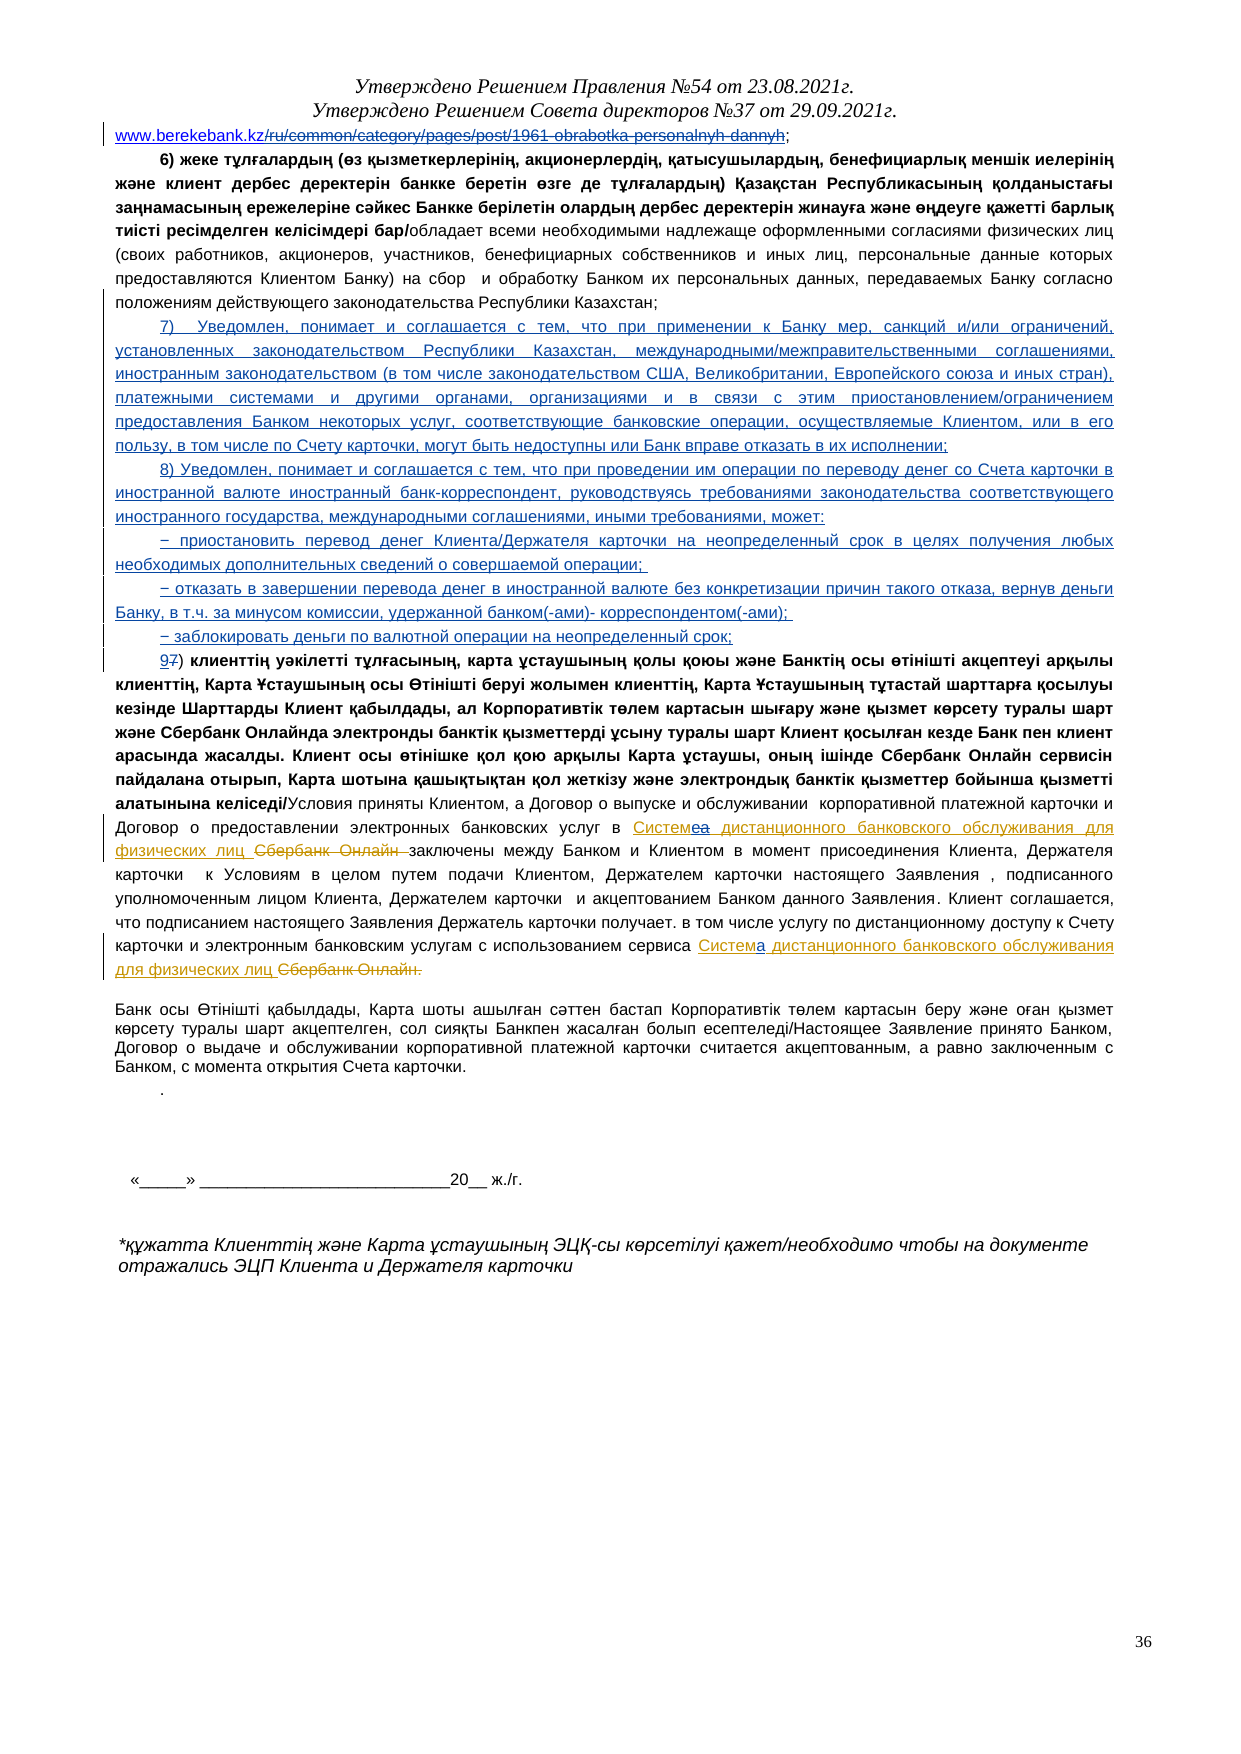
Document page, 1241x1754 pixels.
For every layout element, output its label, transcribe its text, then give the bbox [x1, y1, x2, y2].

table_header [74, 122, 1137, 1191]
text *құжатта Клиенттің және Карта ұстаушының ЭЦҚ-сы көрсетілуі қажет/необходимо чтобы на документе отражались ЭЦП Клиента и Держателя карточки [118, 1234, 1152, 1277]
